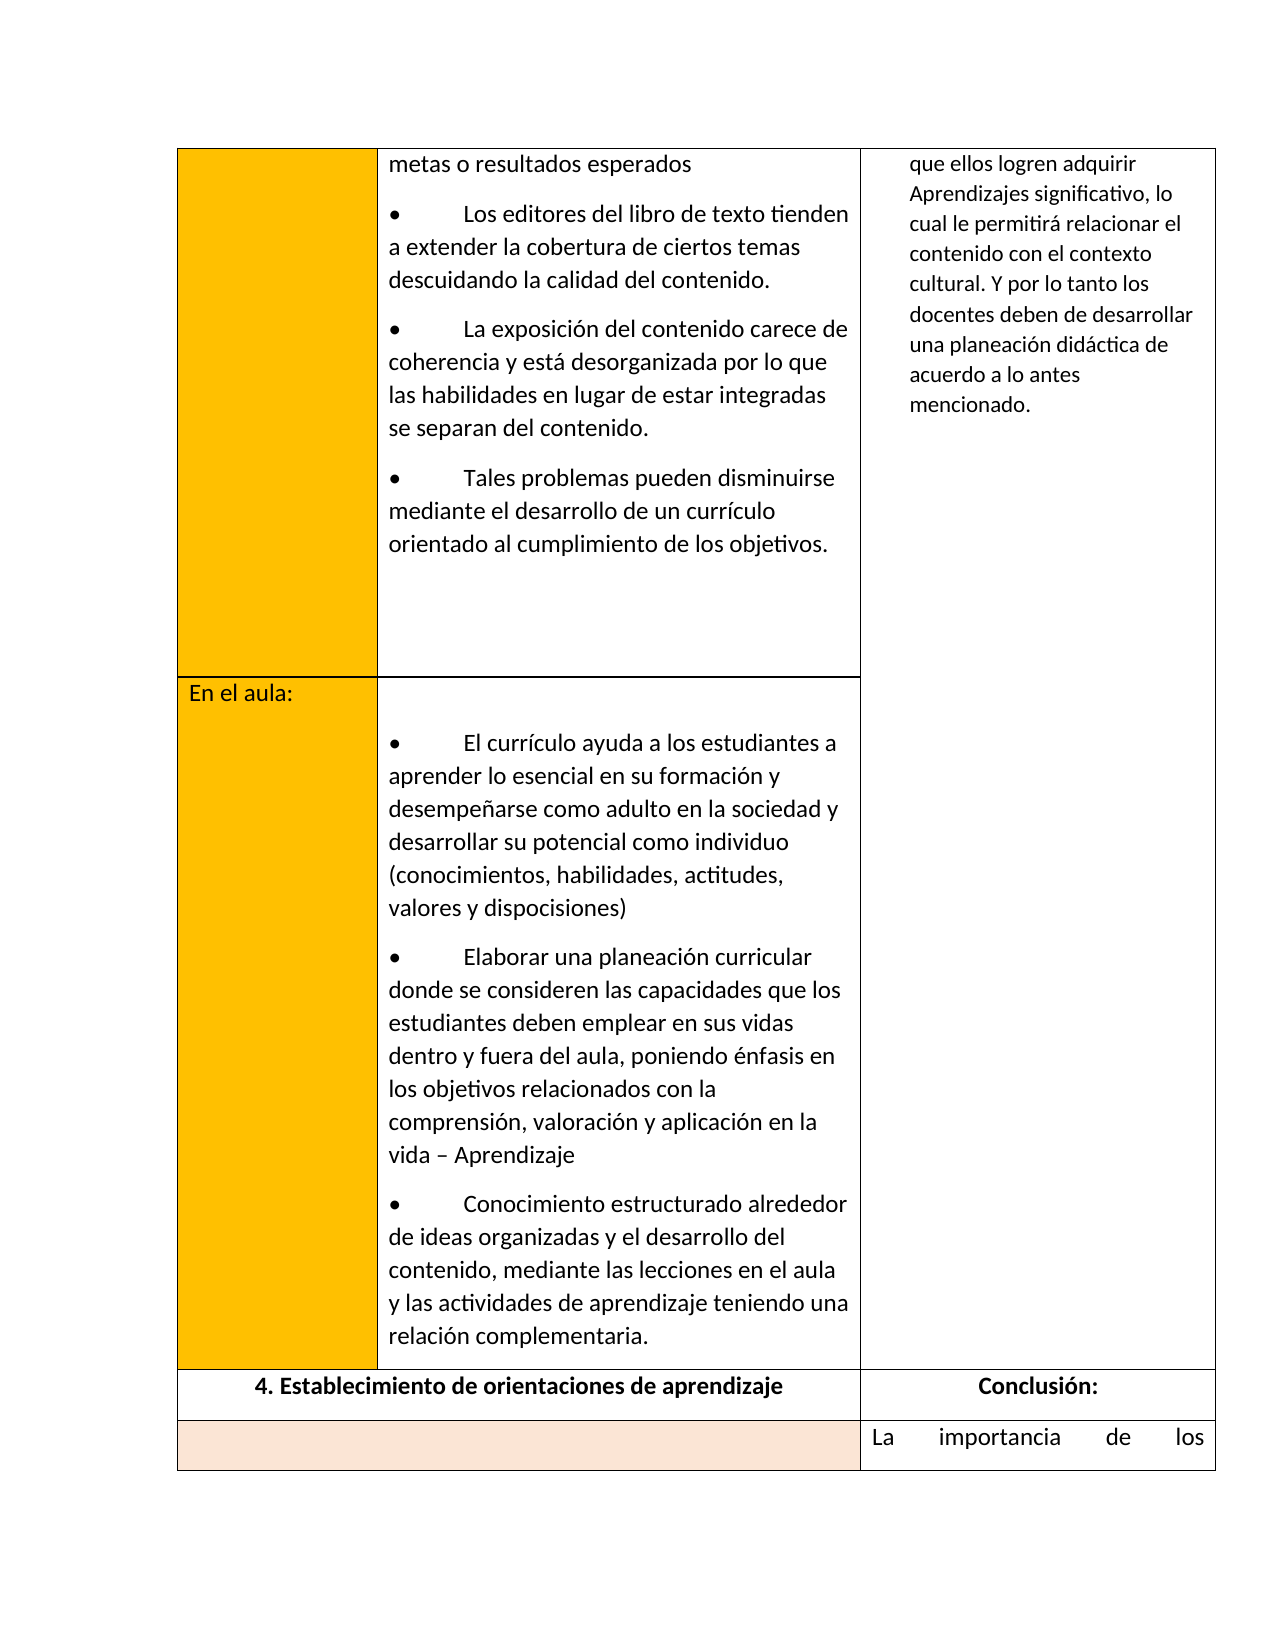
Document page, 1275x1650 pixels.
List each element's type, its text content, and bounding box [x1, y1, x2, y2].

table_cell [178, 149, 377, 676]
table_cell • El currículo ayuda a los estudiantes a aprender lo esencial en su formación y desempeñarse como adulto en la sociedad y desarrollar su potencial como individuo (conocimientos, habilidades, actitudes, valores y dispocisiones) • Elaborar una planeación curricular donde se consideren las capacidades que los estudiantes deben emplear en sus vidas dentro y fuera del aula, poniendo énfasis en los objetivos relacionados con la comprensión, valoración y aplicación en la vida – Aprendizaje • Conocimiento estructurado alrededor de ideas organizadas y el desarrollo del contenido, mediante las lecciones en el aula y las actividades de aprendizaje teniendo una relación complementaria. [378, 678, 860, 1369]
table_cell En el aula: [178, 678, 377, 1369]
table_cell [378, 149, 860, 676]
table_cell 4. Establecimiento de orientaciones de aprendizaje [178, 1370, 860, 1419]
table_cell Conclusión: [861, 1370, 1215, 1419]
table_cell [861, 1421, 1215, 1470]
table_cell [178, 1421, 860, 1470]
